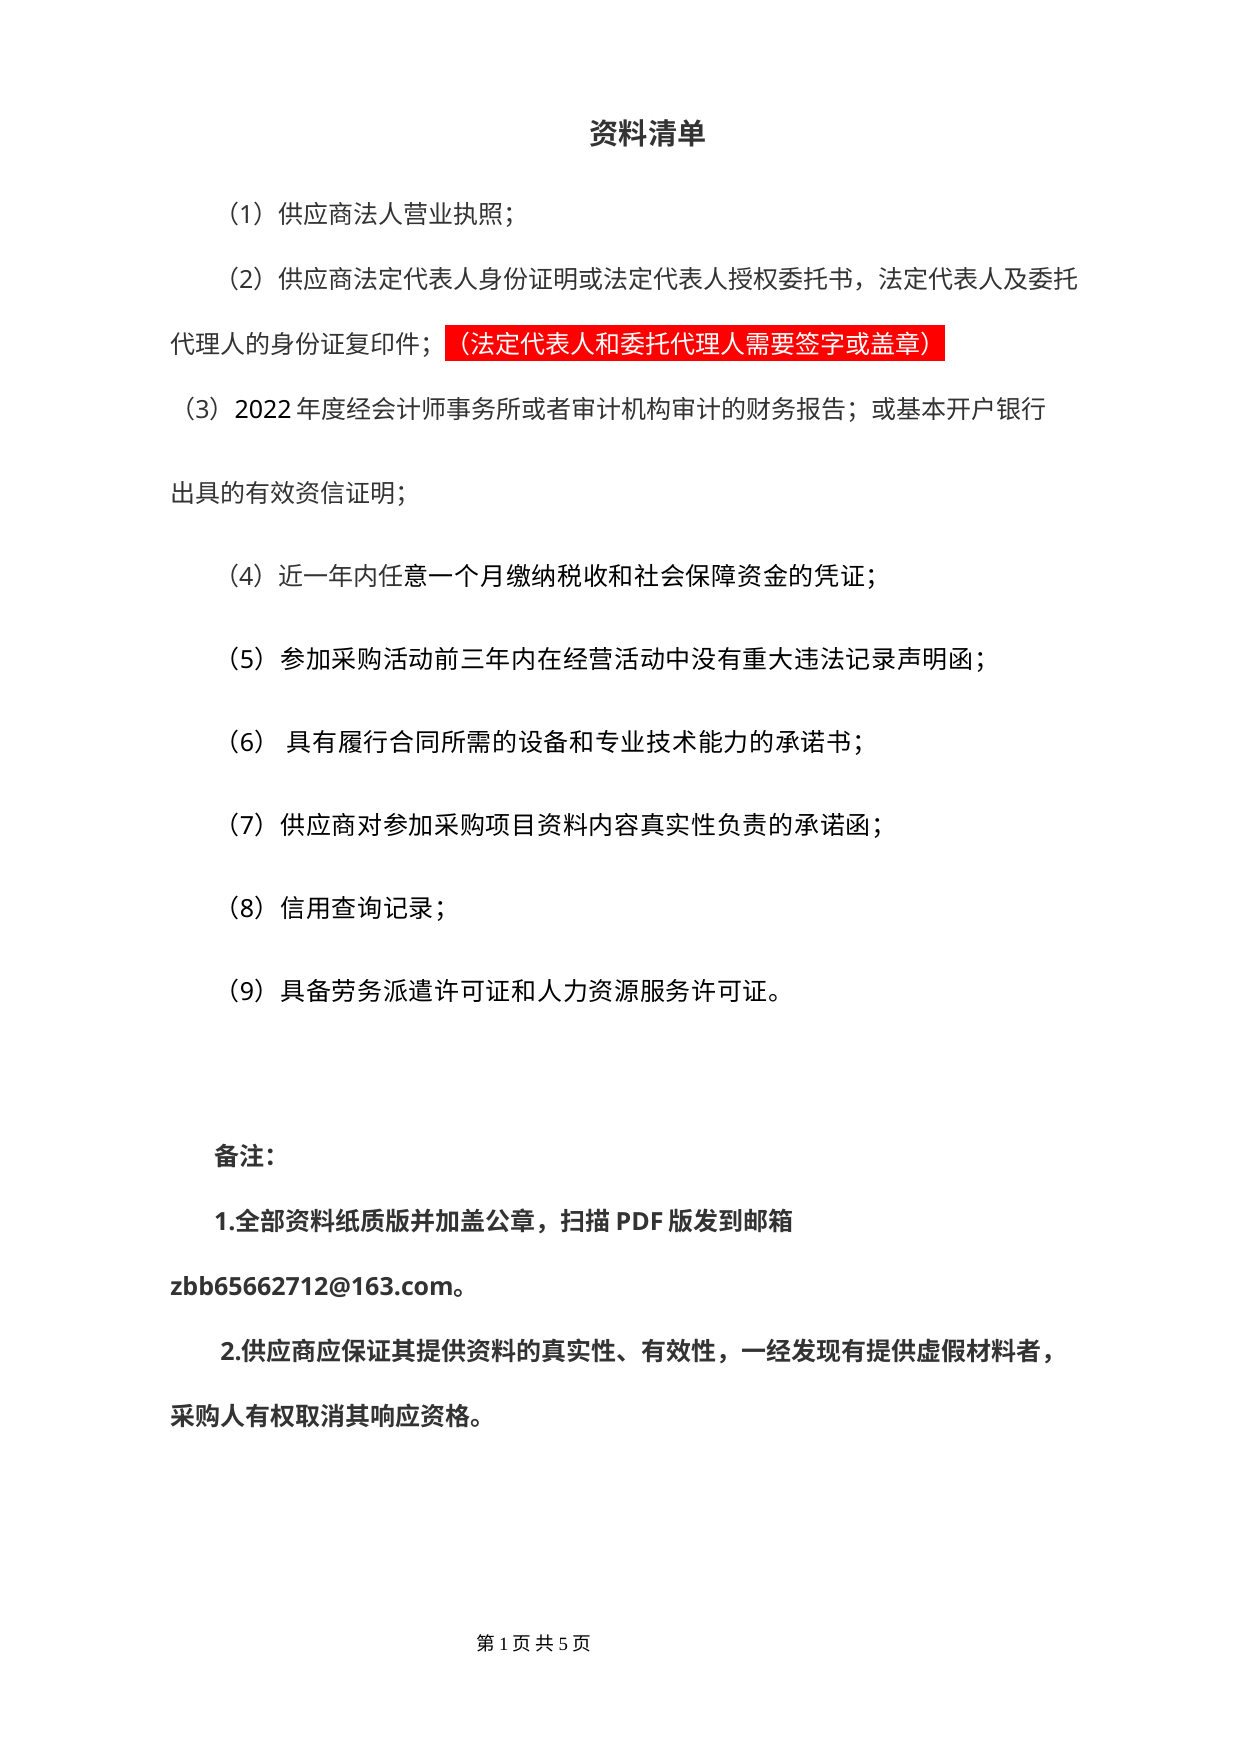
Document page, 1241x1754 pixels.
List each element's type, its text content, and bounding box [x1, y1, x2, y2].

text （5）参加采购活动前三年内在经营活动中没有重大违法记录声明函； [170, 625, 1082, 690]
text （6） 具有履行合同所需的设备和专业技术能力的承诺书； [170, 708, 1082, 773]
text （1）供应商法人营业执照； [170, 181, 1082, 246]
text 1.全部资料纸质版并加盖公章，扫描PDF版发到邮箱zbb65662712@163.com。 [170, 1187, 1082, 1317]
text 2.供应商应保证其提供资料的真实性、有效性，一经发现有提供虚假材料者，采购人有权取消其响应资格。 [170, 1317, 1082, 1447]
text （8）信用查询记录； [170, 874, 1082, 939]
list （3）2022年度经会计师事务所或者审计机构审计的财务报告；或基本开户银行 [170, 376, 1082, 441]
text （2）供应商法定代表人身份证明或法定代表人授权委托书，法定代表人及委托代理人的身份证复印件；（法定代表人和委托代理人需要签字或盖章） [170, 246, 1082, 376]
list 出具的有效资信证明； [170, 459, 1082, 524]
text 资料清单 [170, 99, 1082, 164]
text 备注： [170, 1122, 1082, 1187]
text （7）供应商对参加采购项目资料内容真实性负责的承诺函； [170, 791, 1082, 856]
text （9）具备劳务派遣许可证和人力资源服务许可证。 [170, 957, 1082, 1022]
text （4）近一年内任意一个月缴纳税收和社会保障资金的凭证； [170, 542, 1082, 607]
